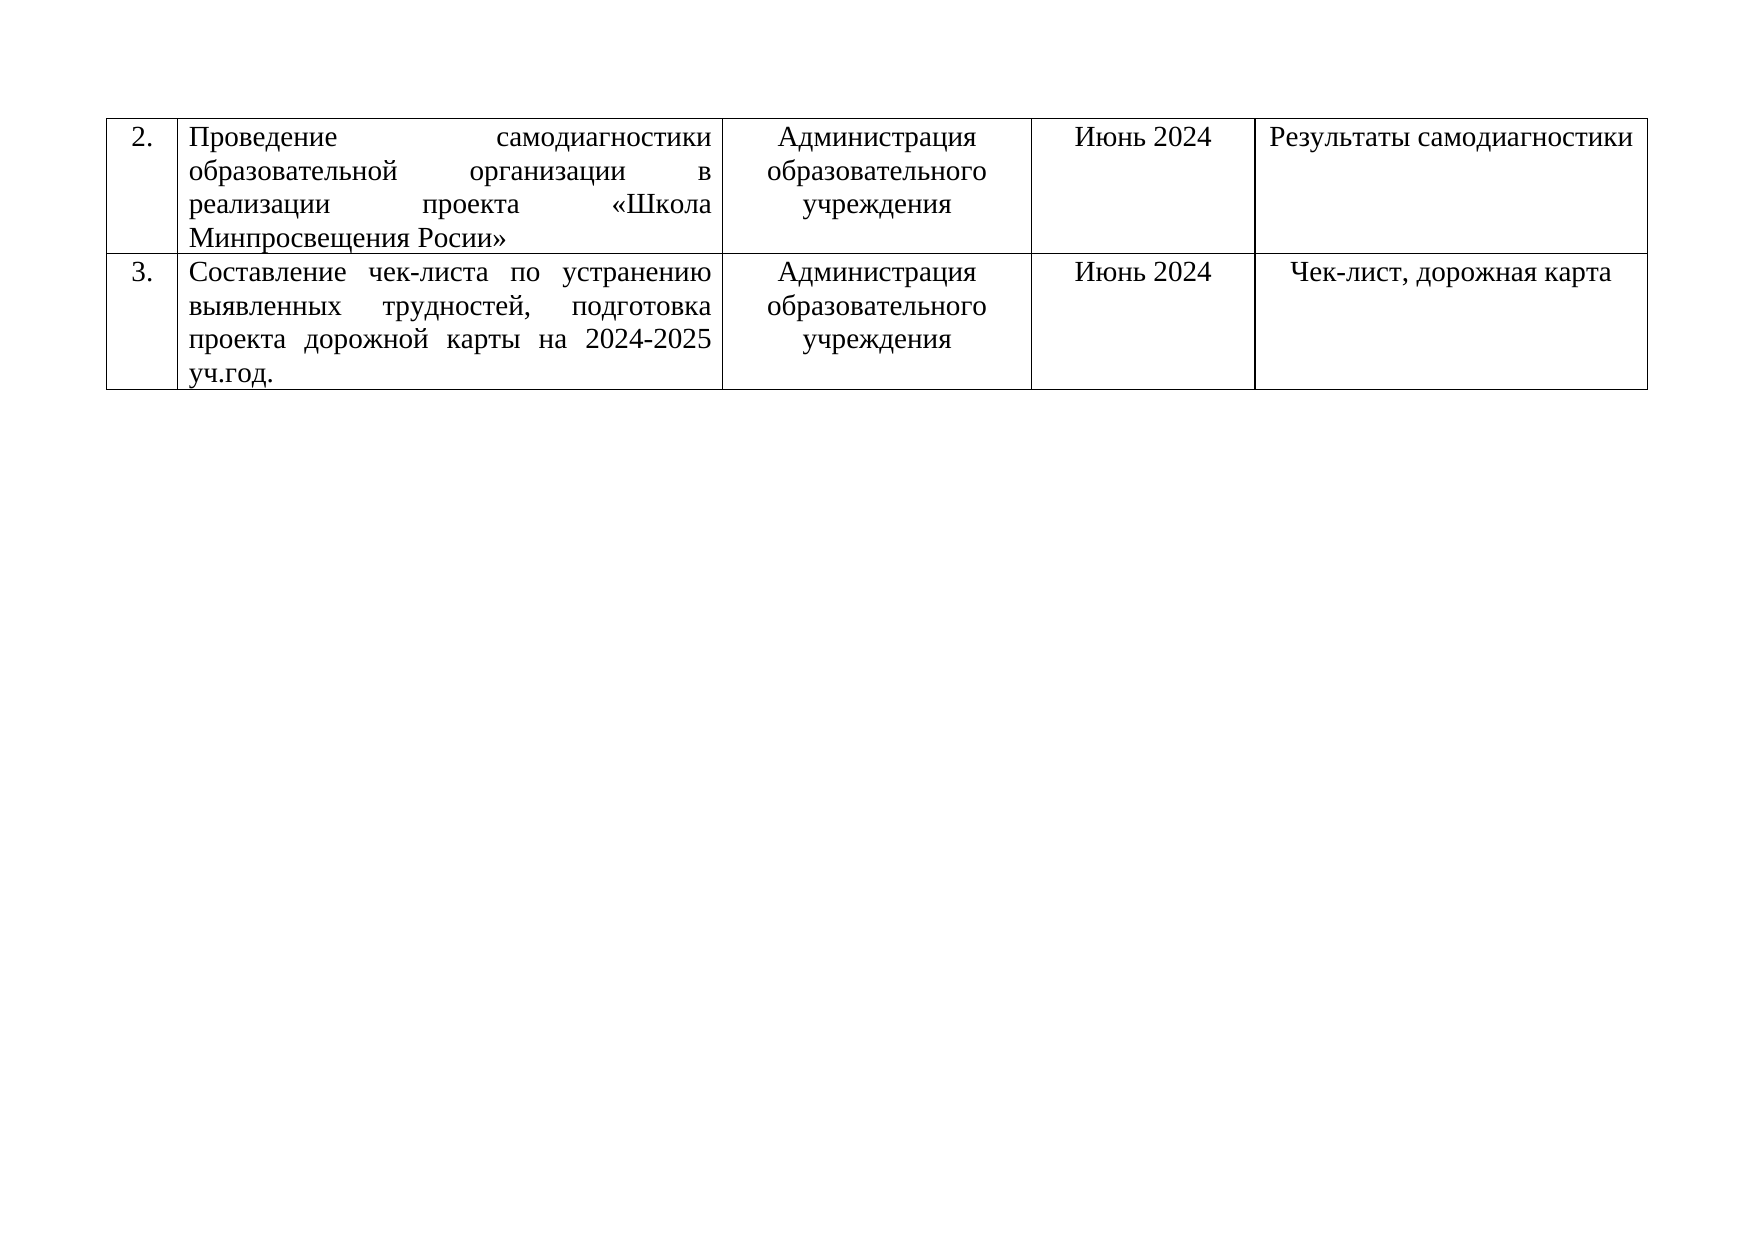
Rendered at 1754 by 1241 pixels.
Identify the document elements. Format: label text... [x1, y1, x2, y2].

table_cell Июнь 2024 [1032, 254, 1254, 388]
table_cell Составление чек-листа по устранению выявленных трудностей, подготовка проекта дорожной карты на 2024-2025 уч.год. [178, 254, 722, 388]
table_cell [723, 119, 1031, 253]
table_cell Проведение самодиагностики образовательной организации в реализации проекта «Школа Минпросвещения Росии» [178, 119, 722, 253]
table_cell Чек-лист, дорожная карта [1256, 254, 1647, 388]
table_cell 3. [107, 254, 177, 388]
table_cell Результаты самодиагностики [1256, 119, 1647, 253]
table_cell Администрация образовательного учреждения [723, 254, 1031, 388]
table_cell Июнь 2024 [1032, 119, 1254, 253]
table_cell 2. [107, 119, 177, 253]
